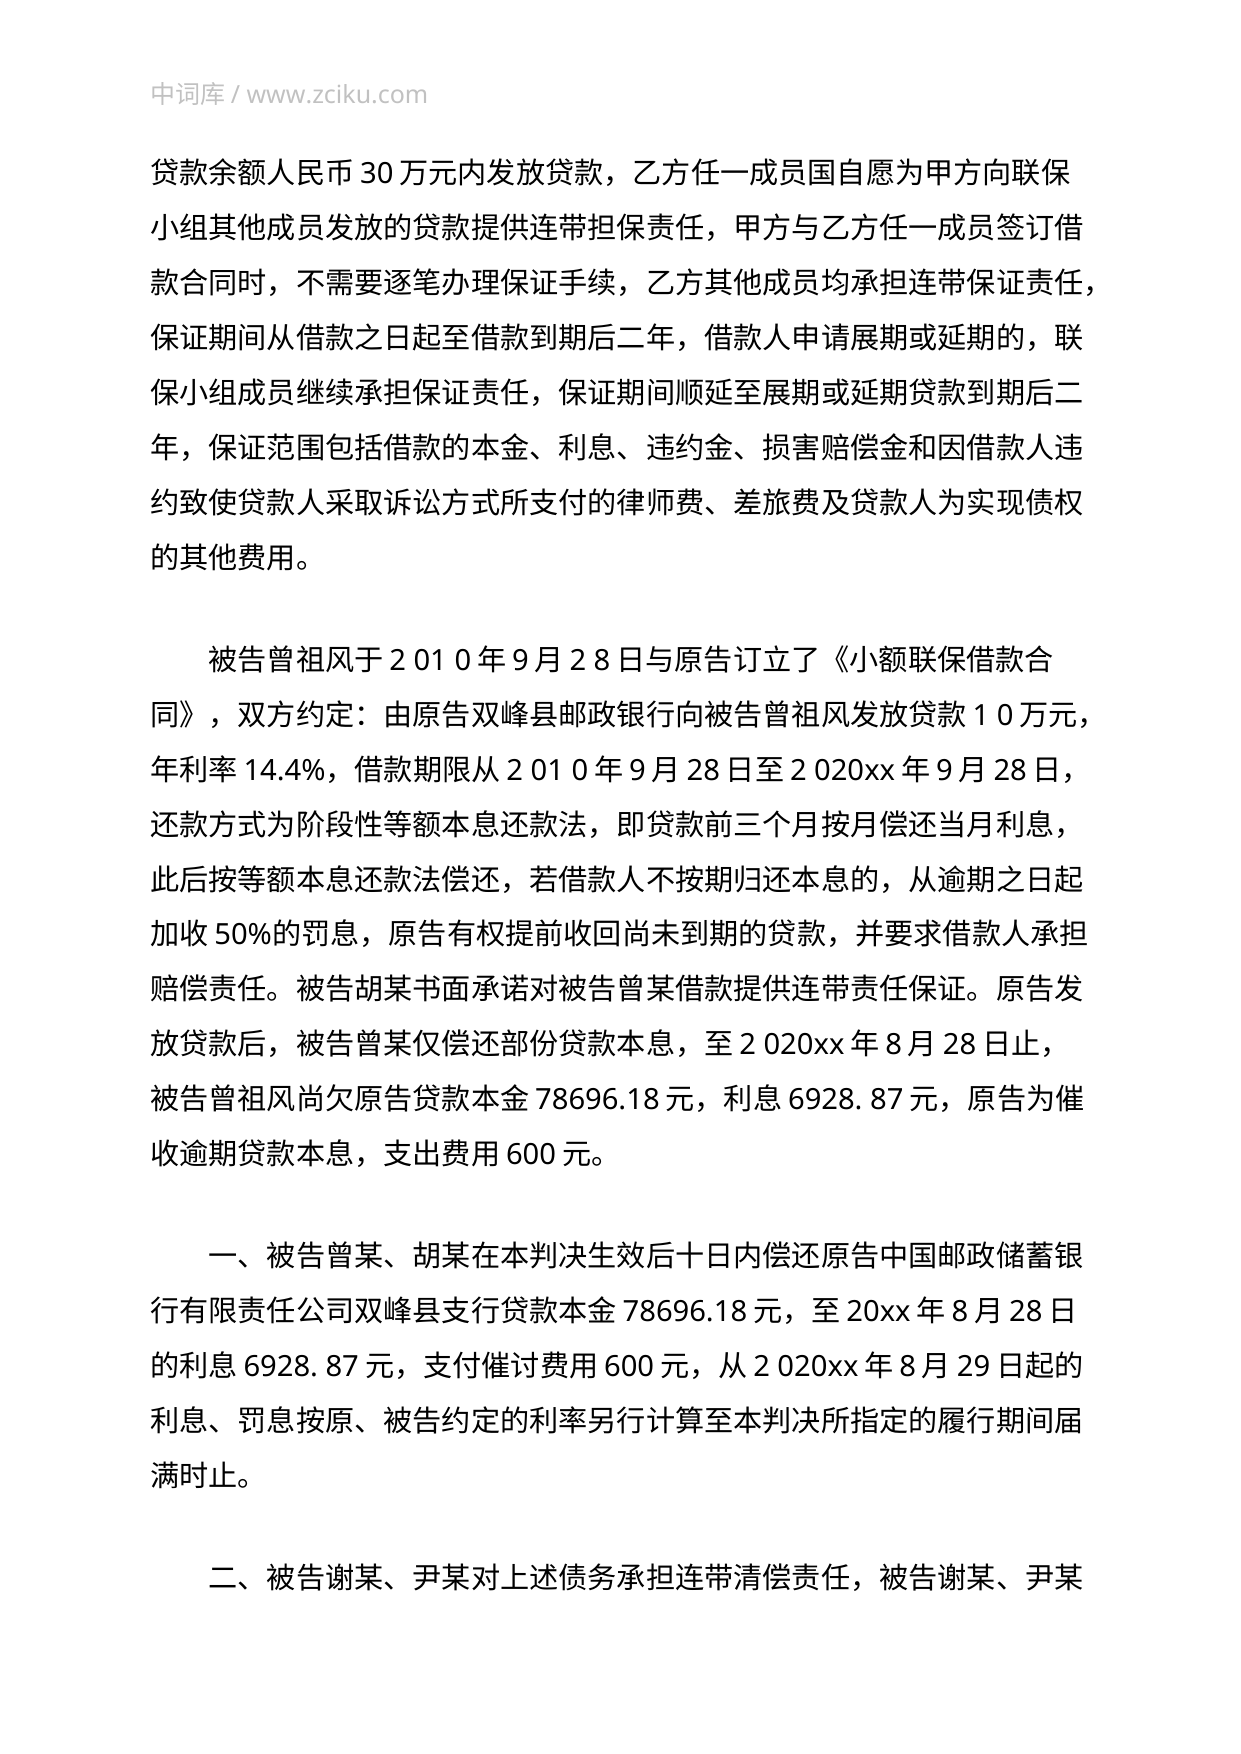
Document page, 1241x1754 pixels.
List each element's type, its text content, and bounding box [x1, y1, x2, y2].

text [150, 1554, 1090, 1597]
text 被告曾祖风于2 01 0年9月2 8日与原告订立了《小额联保借款合同》，双方约定：由原告双峰县邮政银行向被告曾祖风发放贷款1 0万元，年利率14.4%，借款期限从2 01 0年9月28日至2 020xx年9月28日，还款方式为阶段性等额本息还款法，即贷款前三个月按月偿还当月利息，此后按等额本息还款法偿还，若借款人不按期归还本息的，从逾期之日起加收50%的罚息，原告有权提前收回尚未到期的贷款，并要求借款人承担赔偿责任。被告胡某书面承诺对被告曾某借款提供连带责任保证。原告发放贷款后，被告曾某仅偿还部份贷款本息，至2 020xx年8月28日止，被告曾祖风尚欠原告贷款本金78696.18元，利息6928. 87元，原告为催收逾期贷款本息，支出费用600元。 [150, 636, 1090, 1173]
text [150, 150, 1090, 577]
text 一、被告曾某、胡某在本判决生效后十日内偿还原告中国邮政储蓄银行有限责任公司双峰县支行贷款本金78696.18元，至20xx年8月28日的利息6928. 87元，支付催讨费用600元，从2 020xx年8月29日起的利息、罚息按原、被告约定的利率另行计算至本判决所指定的履行期间届满时止。 [150, 1233, 1090, 1495]
